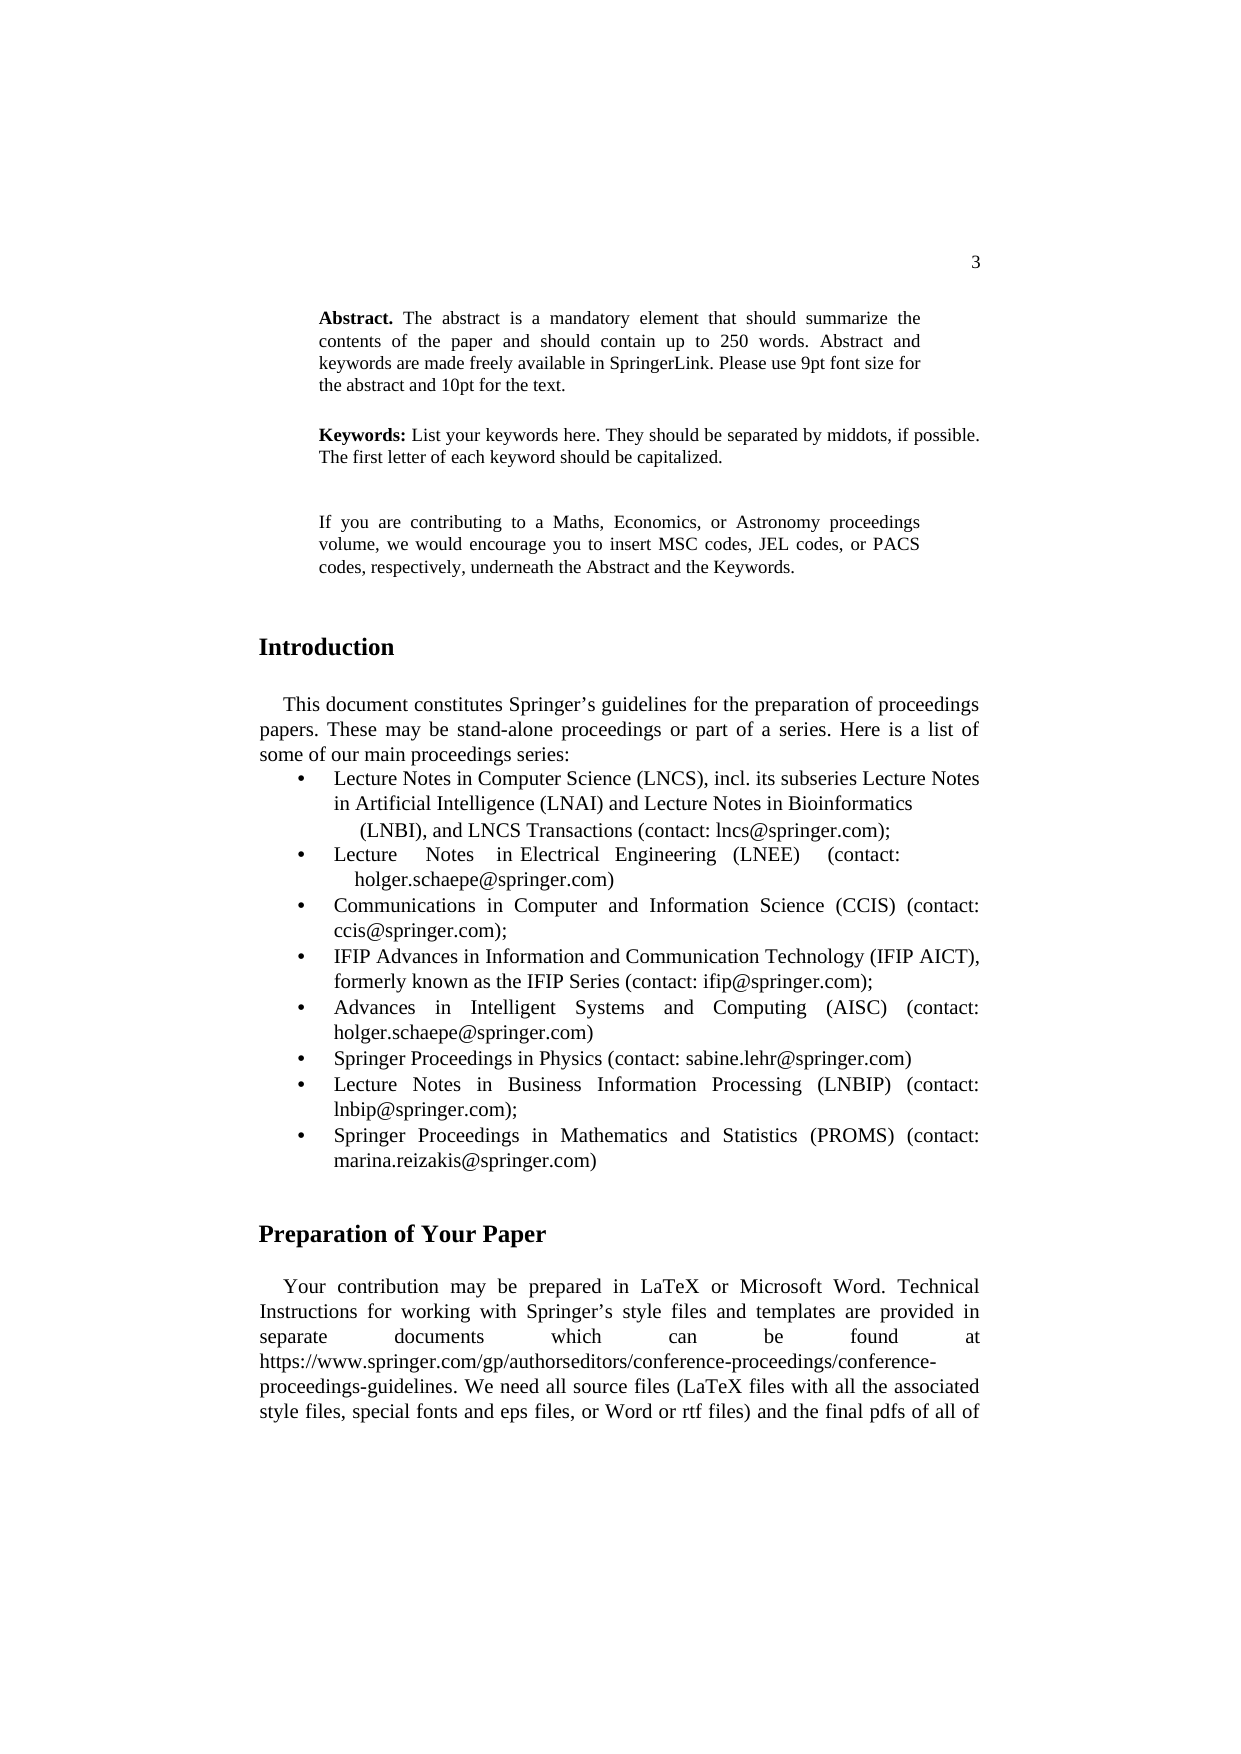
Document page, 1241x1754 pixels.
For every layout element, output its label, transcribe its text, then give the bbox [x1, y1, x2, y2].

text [259, 1273, 980, 1423]
subtitle Introduction [258, 629, 980, 661]
list Springer Proceedings in Mathematics and Statistics (PROMS) (contact: marina.reizakis@springer.com) [297, 1123, 980, 1172]
list Lecture Notes in Business Information Processing (LNBIP) (contact: lnbip@springer.com); [297, 1072, 980, 1121]
list IFIP Advances in Information and Communication Technology (IFIP AICT), formerly known as the IFIP Series (contact: ifip@springer.com); [297, 944, 980, 993]
text (LNBI), and LNCS Transactions (contact: lncs@springer.com); [336, 817, 980, 842]
text Abstract. The abstract is a mandatory element that should summarize the contents of the paper and should contain up to 250 words. Abstract and keywords are made freely available in SpringerLink. Please use 9pt font size for the abstract and 10pt for the text. [319, 307, 921, 396]
list Advances in Intelligent Systems and Computing (AISC) (contact: holger.schaepe@springer.com) [297, 995, 980, 1044]
text Keywords: List your keywords here. They should be separated by middots, if possible. The first letter of each keyword should be capitalized. [319, 424, 980, 468]
list Springer Proceedings in Physics (contact: sabine.lehr@springer.com) [297, 1046, 980, 1070]
list Lecture Notes in Electrical Engineering (LNEE) (contact: holger.schaepe@springer.com) [297, 842, 980, 891]
text This document constitutes Springer’s guidelines for the preparation of proceedings papers. These may be stand-alone proceedings or part of a series. Here is a list of some of our main proceedings series: [259, 691, 980, 766]
subtitle Preparation of Your Paper [258, 1216, 980, 1248]
list Lecture Notes in Computer Science (LNCS), incl. its subseries Lecture Notes in Artificial Intelligence (LNAI) and Lecture Notes in Bioinformatics [297, 766, 980, 815]
list Communications in Computer and Information Science (CCIS) (contact: ccis@springer.com); [297, 893, 980, 942]
text If you are contributing to a Maths, Economics, or Astronomy proceedings volume, we would encourage you to insert MSC codes, JEL codes, or PACS codes, respectively, underneath the Abstract and the Keywords. [319, 511, 921, 577]
